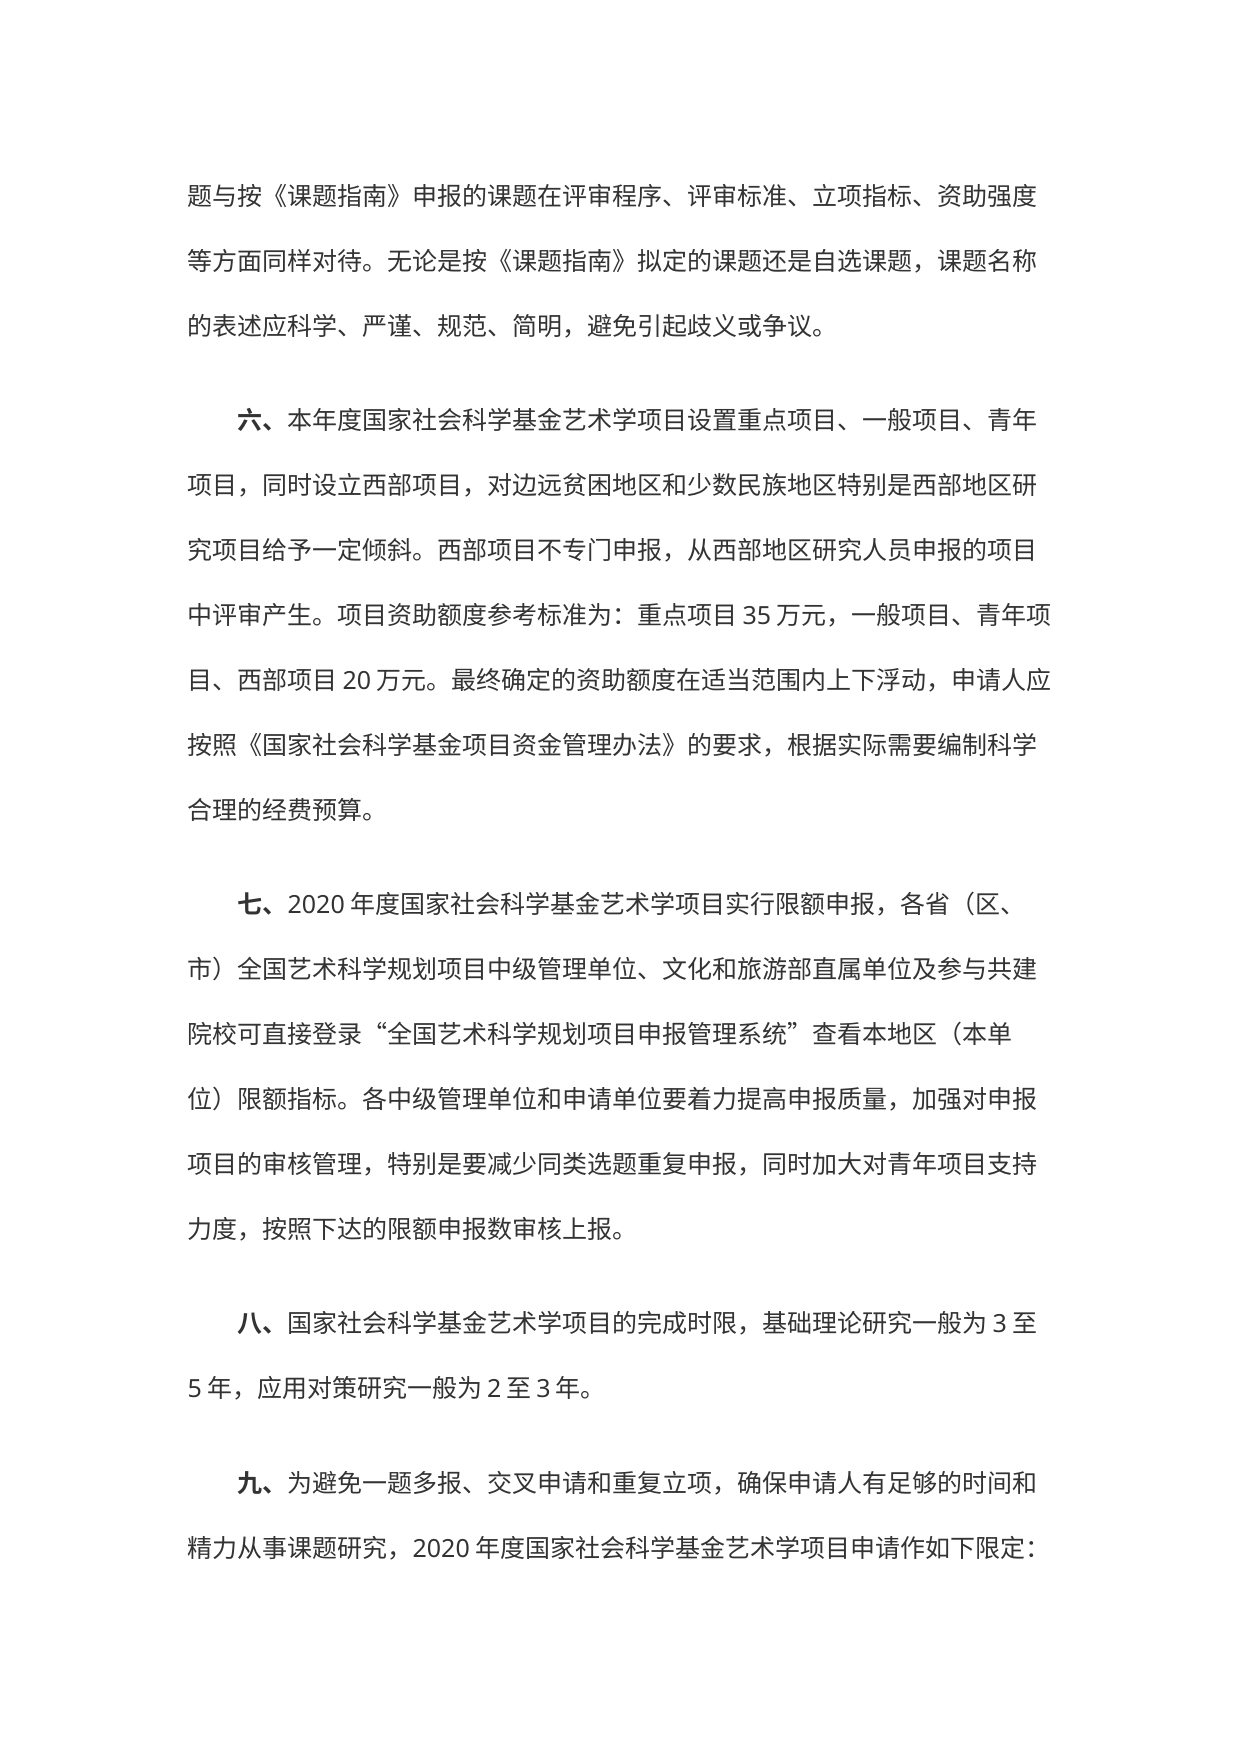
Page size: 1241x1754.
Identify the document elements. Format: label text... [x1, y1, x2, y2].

text 八、国家社会科学基金艺术学项目的完成时限，基础理论研究一般为3至5年，应用对策研究一般为2至3年。 [187, 1289, 1053, 1419]
text 六、本年度国家社会科学基金艺术学项目设置重点项目、一般项目、青年项目，同时设立西部项目，对边远贫困地区和少数民族地区特别是西部地区研究项目给予一定倾斜。西部项目不专门申报，从西部地区研究人员申报的项目中评审产生。项目资助额度参考标准为：重点项目35万元，一般项目、青年项目、西部项目20万元。最终确定的资助额度在适当范围内上下浮动，申请人应按照《国家社会科学基金项目资金管理办法》的要求，根据实际需要编制科学合理的经费预算。 [187, 386, 1053, 841]
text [187, 162, 1053, 357]
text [187, 1449, 1053, 1579]
text 七、2020年度国家社会科学基金艺术学项目实行限额申报，各省（区、市）全国艺术科学规划项目中级管理单位、文化和旅游部直属单位及参与共建院校可直接登录“全国艺术科学规划项目申报管理系统”查看本地区（本单位）限额指标。各中级管理单位和申请单位要着力提高申报质量，加强对申报项目的审核管理，特别是要减少同类选题重复申报，同时加大对青年项目支持力度，按照下达的限额申报数审核上报。 [187, 870, 1053, 1260]
